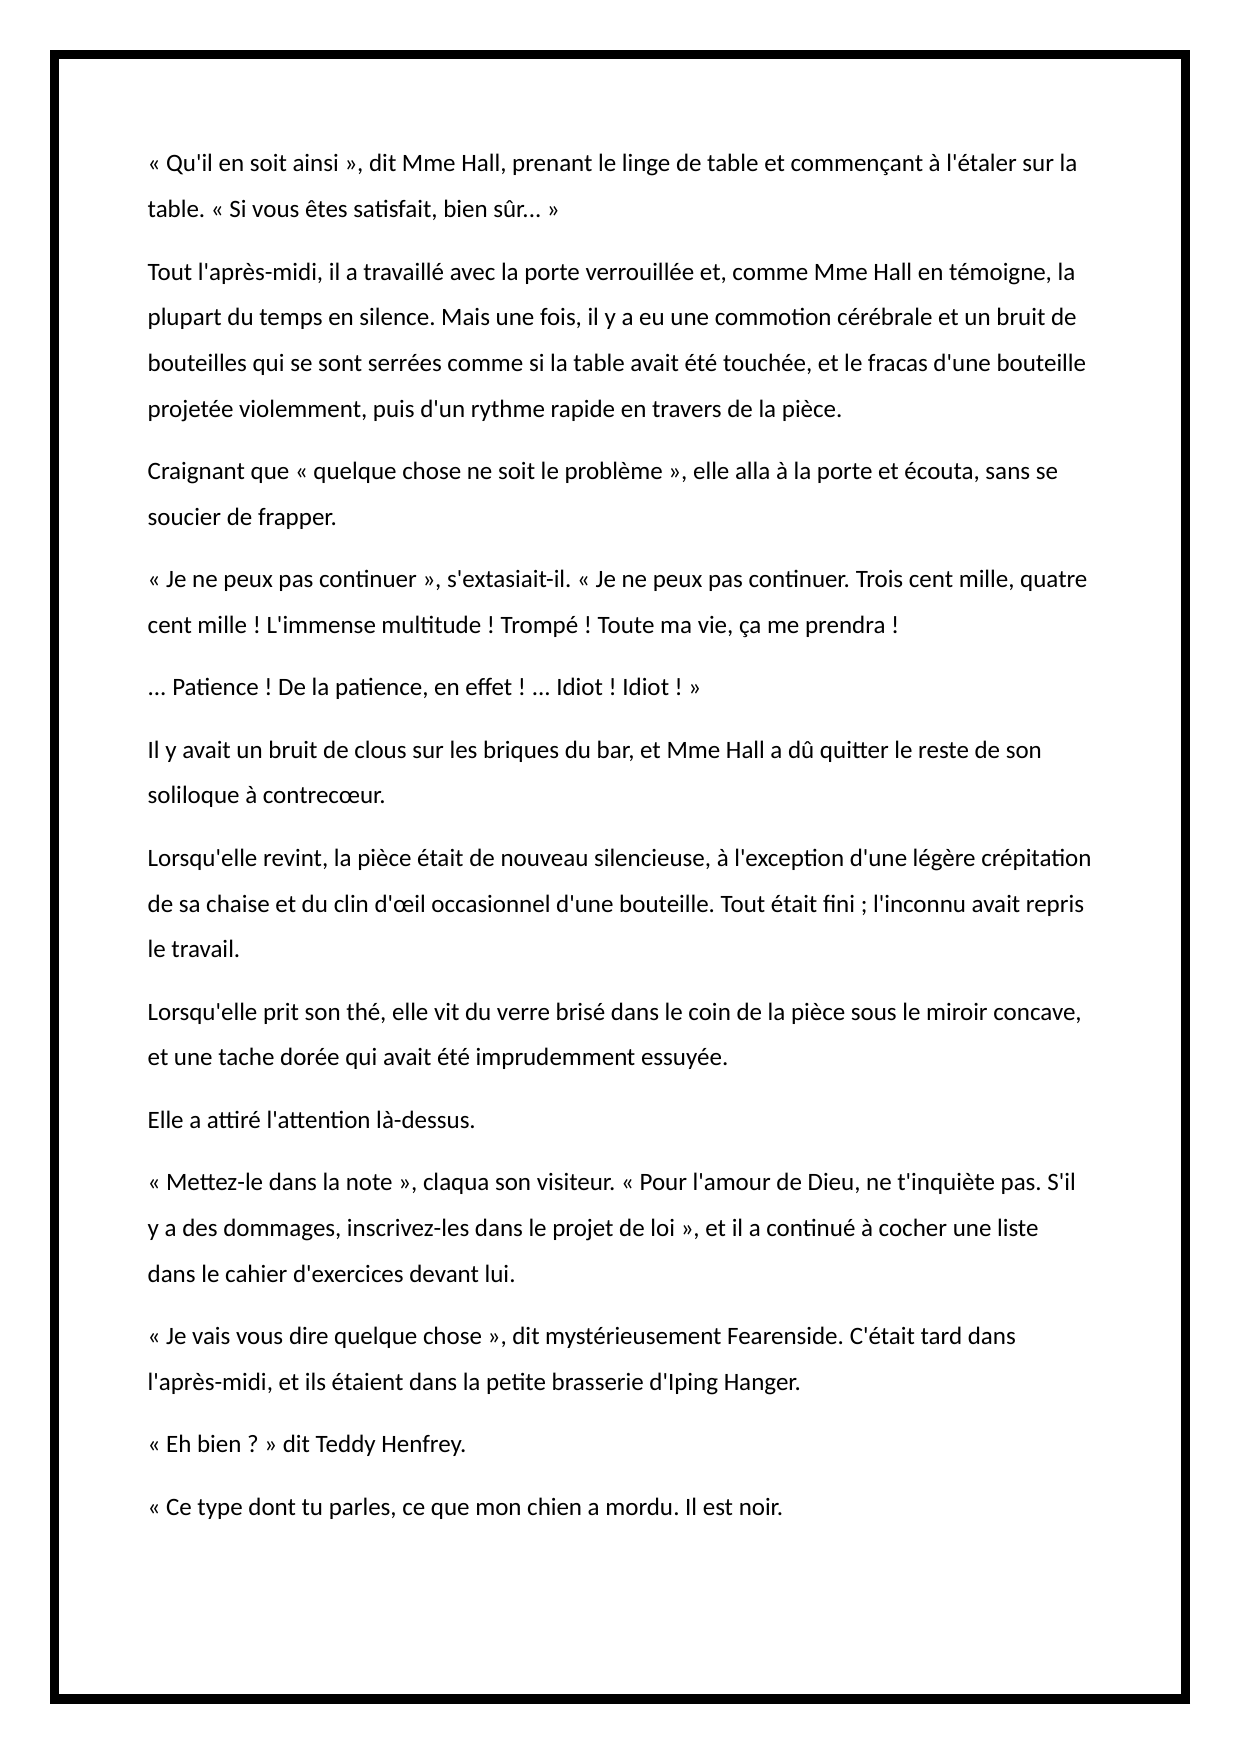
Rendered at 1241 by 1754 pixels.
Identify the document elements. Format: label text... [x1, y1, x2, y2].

text Lorsqu'elle revint, la pièce était de nouveau silencieuse, à l'exception d'une légère crépitation de sa chaise et du clin d'œil occasionnel d'une bouteille. Tout était fini ; l'inconnu avait repris le travail. [147, 842, 1093, 964]
text « Eh bien ? » dit Teddy Henfrey. [147, 1428, 1093, 1459]
text Il y avait un bruit de clous sur les briques du bar, et Mme Hall a dû quitter le reste de son soliloque à contrecœur. [147, 734, 1093, 810]
text « Je vais vous dire quelque chose », dit mystérieusement Fearenside. C'était tard dans l'après-midi, et ils étaient dans la petite brasserie d'Iping Hanger. [147, 1320, 1093, 1396]
text Elle a attiré l'attention là-dessus. [147, 1104, 1093, 1134]
text « Je ne peux pas continuer », s'extasiait-il. « Je ne peux pas continuer. Trois cent mille, quatre cent mille ! L'immense multitude ! Trompé ! Toute ma vie, ça me prendra ! [147, 563, 1093, 639]
text Tout l'après-midi, il a travaillé avec la porte verrouillée et, comme Mme Hall en témoigne, la plupart du temps en silence. Mais une fois, il y a eu une commotion cérébrale et un bruit de bouteilles qui se sont serrées comme si la table avait été touchée, et le fracas d'une bouteille projetée violemment, puis d'un rythme rapide en travers de la pièce. [147, 256, 1093, 423]
text « Mettez-le dans la note », claqua son visiteur. « Pour l'amour de Dieu, ne t'inquiète pas. S'il y a des dommages, inscrivez-les dans le projet de loi », et il a continué à cocher une liste dans le cahier d'exercices devant lui. [147, 1166, 1093, 1288]
text ... Patience ! De la patience, en effet ! ... Idiot ! Idiot ! » [147, 671, 1093, 702]
text Lorsqu'elle prit son thé, elle vit du verre brisé dans le coin de la pièce sous le miroir concave, et une tache dorée qui avait été imprudemment essuyée. [147, 996, 1093, 1072]
text Craignant que « quelque chose ne soit le problème », elle alla à la porte et écouta, sans se soucier de frapper. [147, 455, 1093, 531]
text « Ce type dont tu parles, ce que mon chien a mordu. Il est noir. [147, 1491, 1093, 1521]
text « Qu'il en soit ainsi », dit Mme Hall, prenant le linge de table et commençant à l'étaler sur la table. « Si vous êtes satisfait, bien sûr... » [147, 147, 1093, 224]
